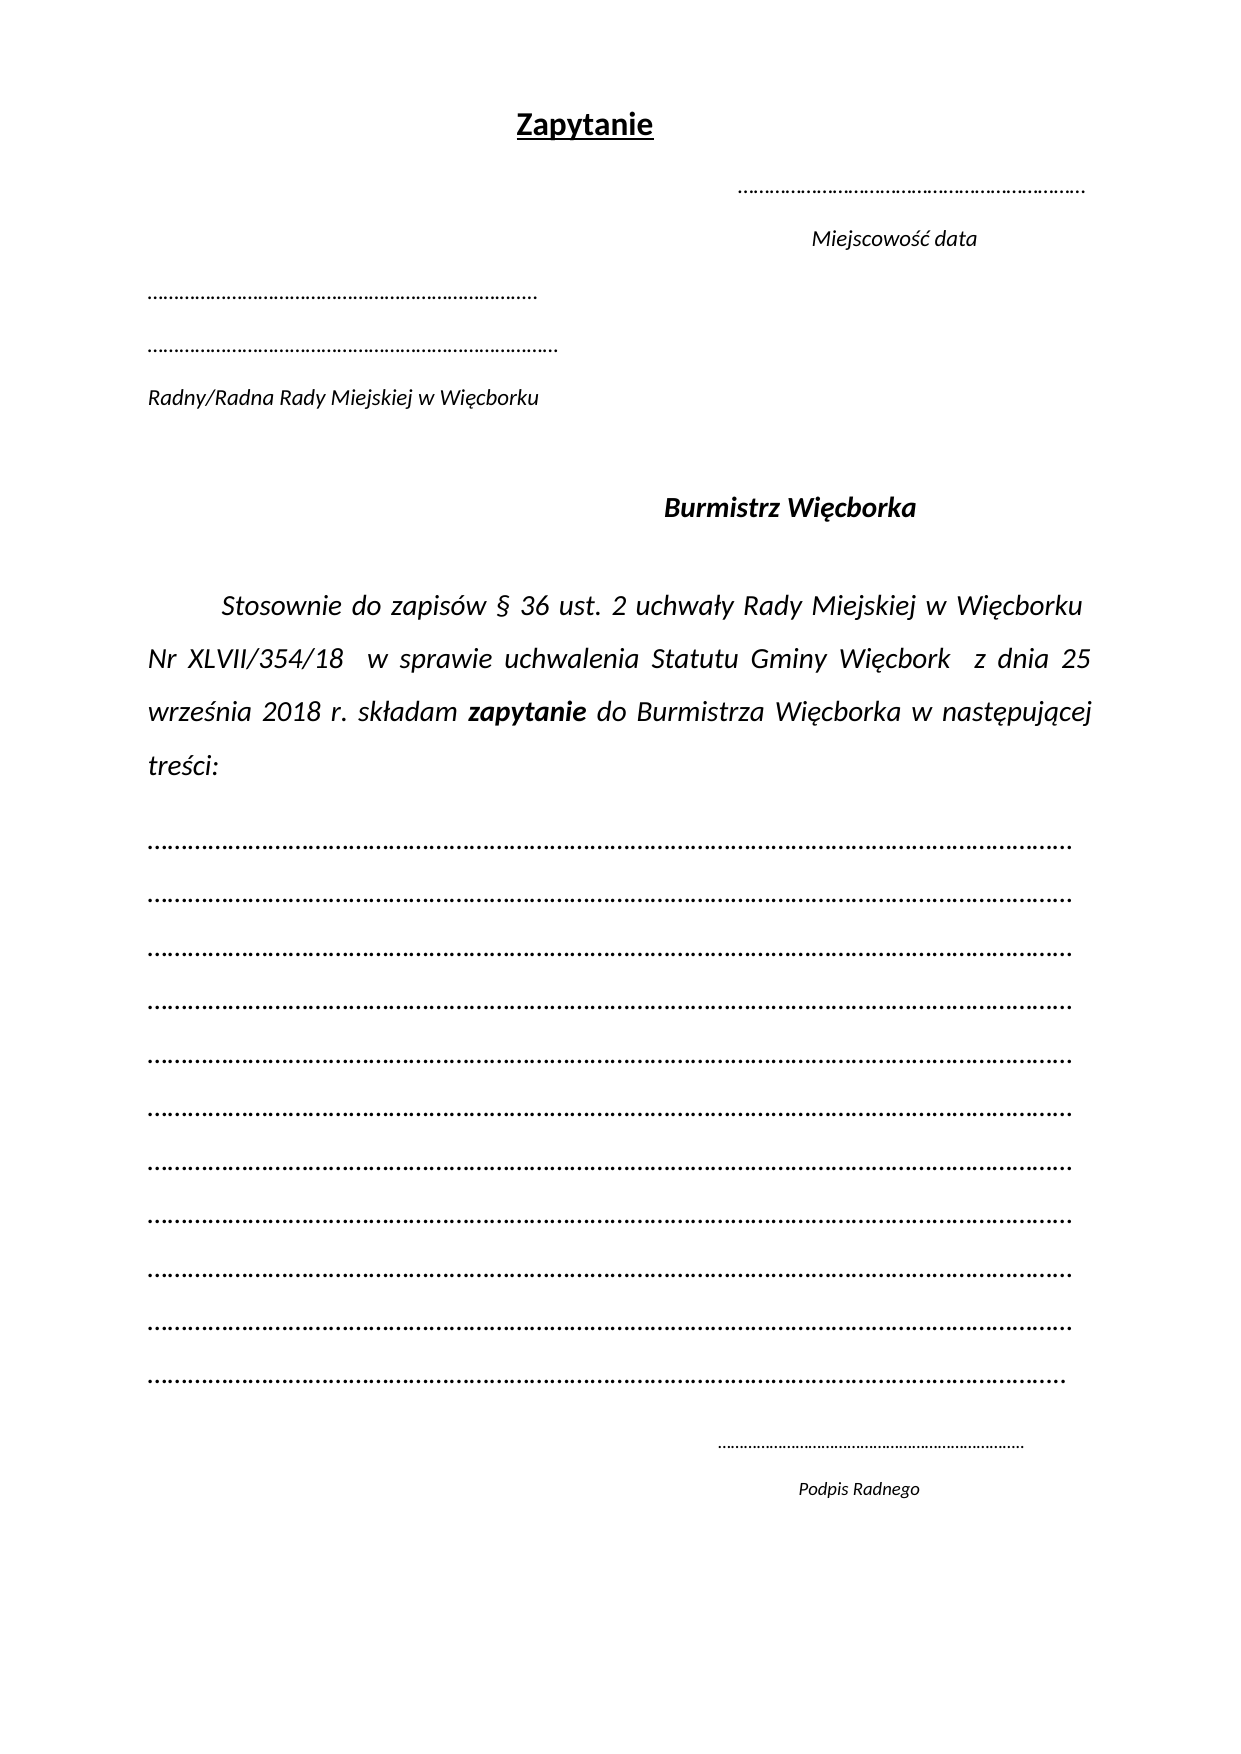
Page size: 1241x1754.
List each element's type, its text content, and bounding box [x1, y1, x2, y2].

text ………………………………………………………………………………………………………………………………………………………………………………………………………………………………………………………………………………………………………………………………………………………………………………………………………………………………………………………………………………………………………………………………………………………………………………………………………………………………………………………………………………………………………………………………………………………………………………………………………………………………………………………………………………………………………………………………………………………………………………………………………………………………………………………………………………………………………………………………………………………………………………………………………………………………………………………………………………………………………………………………………………………………………………………………….. [148, 821, 1093, 1391]
text Burmistrz Więcborka [148, 489, 1093, 525]
text ……………………………………………………………….. [148, 277, 1093, 305]
text …………………………………………………………………… [148, 330, 1093, 358]
text Podpis Radnego [148, 1477, 1093, 1500]
text ………………………………………………………… [664, 171, 1093, 199]
text Stosownie do zapisów § 36 ust. 2 uchwały Rady Miejskiej w Więcborku Nr XLVII/354/18 w sprawie uchwalenia Statutu Gminy Więcbork z dnia 25 września 2018 r. składam zapytanie do Burmistrza Więcborka w następującej treści: [148, 587, 1093, 782]
text Zapytanie [148, 103, 1093, 144]
text …………………………………………………………….. [148, 1430, 1093, 1453]
text Radny/Radna Rady Miejskiej w Więcborku [148, 383, 1093, 411]
text Miejscowość data [148, 224, 1093, 252]
